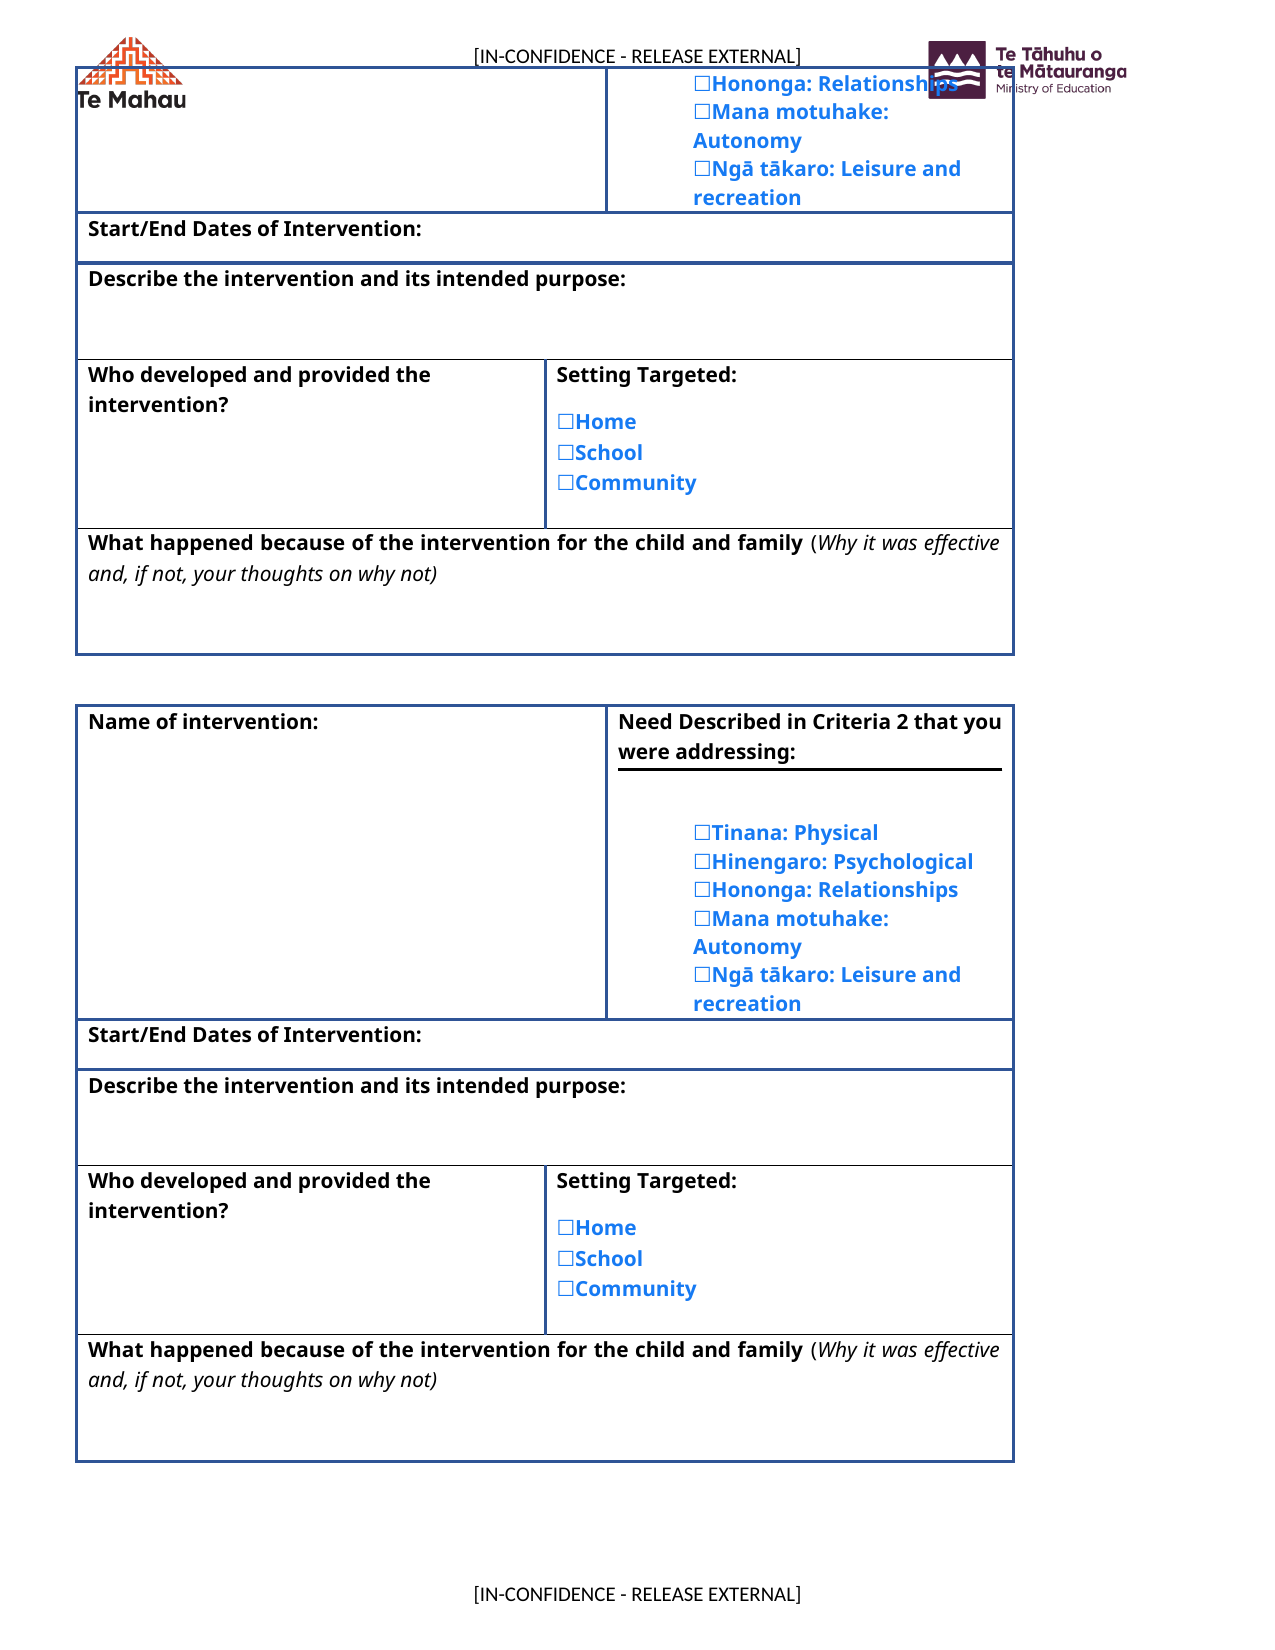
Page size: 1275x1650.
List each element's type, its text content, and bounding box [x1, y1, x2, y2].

table_cell Describe the intervention and its intended purpose: [78, 265, 1012, 359]
table_cell Setting Targeted: Home School Community [547, 360, 1012, 527]
table_header Name of intervention: [78, 707, 605, 1017]
table_cell Start/End Dates of Intervention: [78, 214, 1012, 261]
table_cell What happened because of the intervention for the child and family (Why it was effective and, if not, your thoughts on why not) [78, 1335, 1012, 1459]
picture [75, 37, 186, 66]
table_cell Start/End Dates of Intervention: [78, 1021, 1012, 1068]
table_cell Who developed and provided the intervention? [78, 360, 544, 527]
table_cell What happened because of the intervention for the child and family (Why it was effective and, if not, your thoughts on why not) [78, 529, 1012, 653]
table_cell Setting Targeted: Home School Community [547, 1166, 1012, 1334]
table_cell Describe the intervention and its intended purpose: [78, 1071, 1012, 1165]
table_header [78, 69, 605, 211]
picture [928, 41, 1127, 99]
table_cell Who developed and provided the intervention? [78, 1166, 544, 1334]
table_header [608, 69, 1012, 211]
